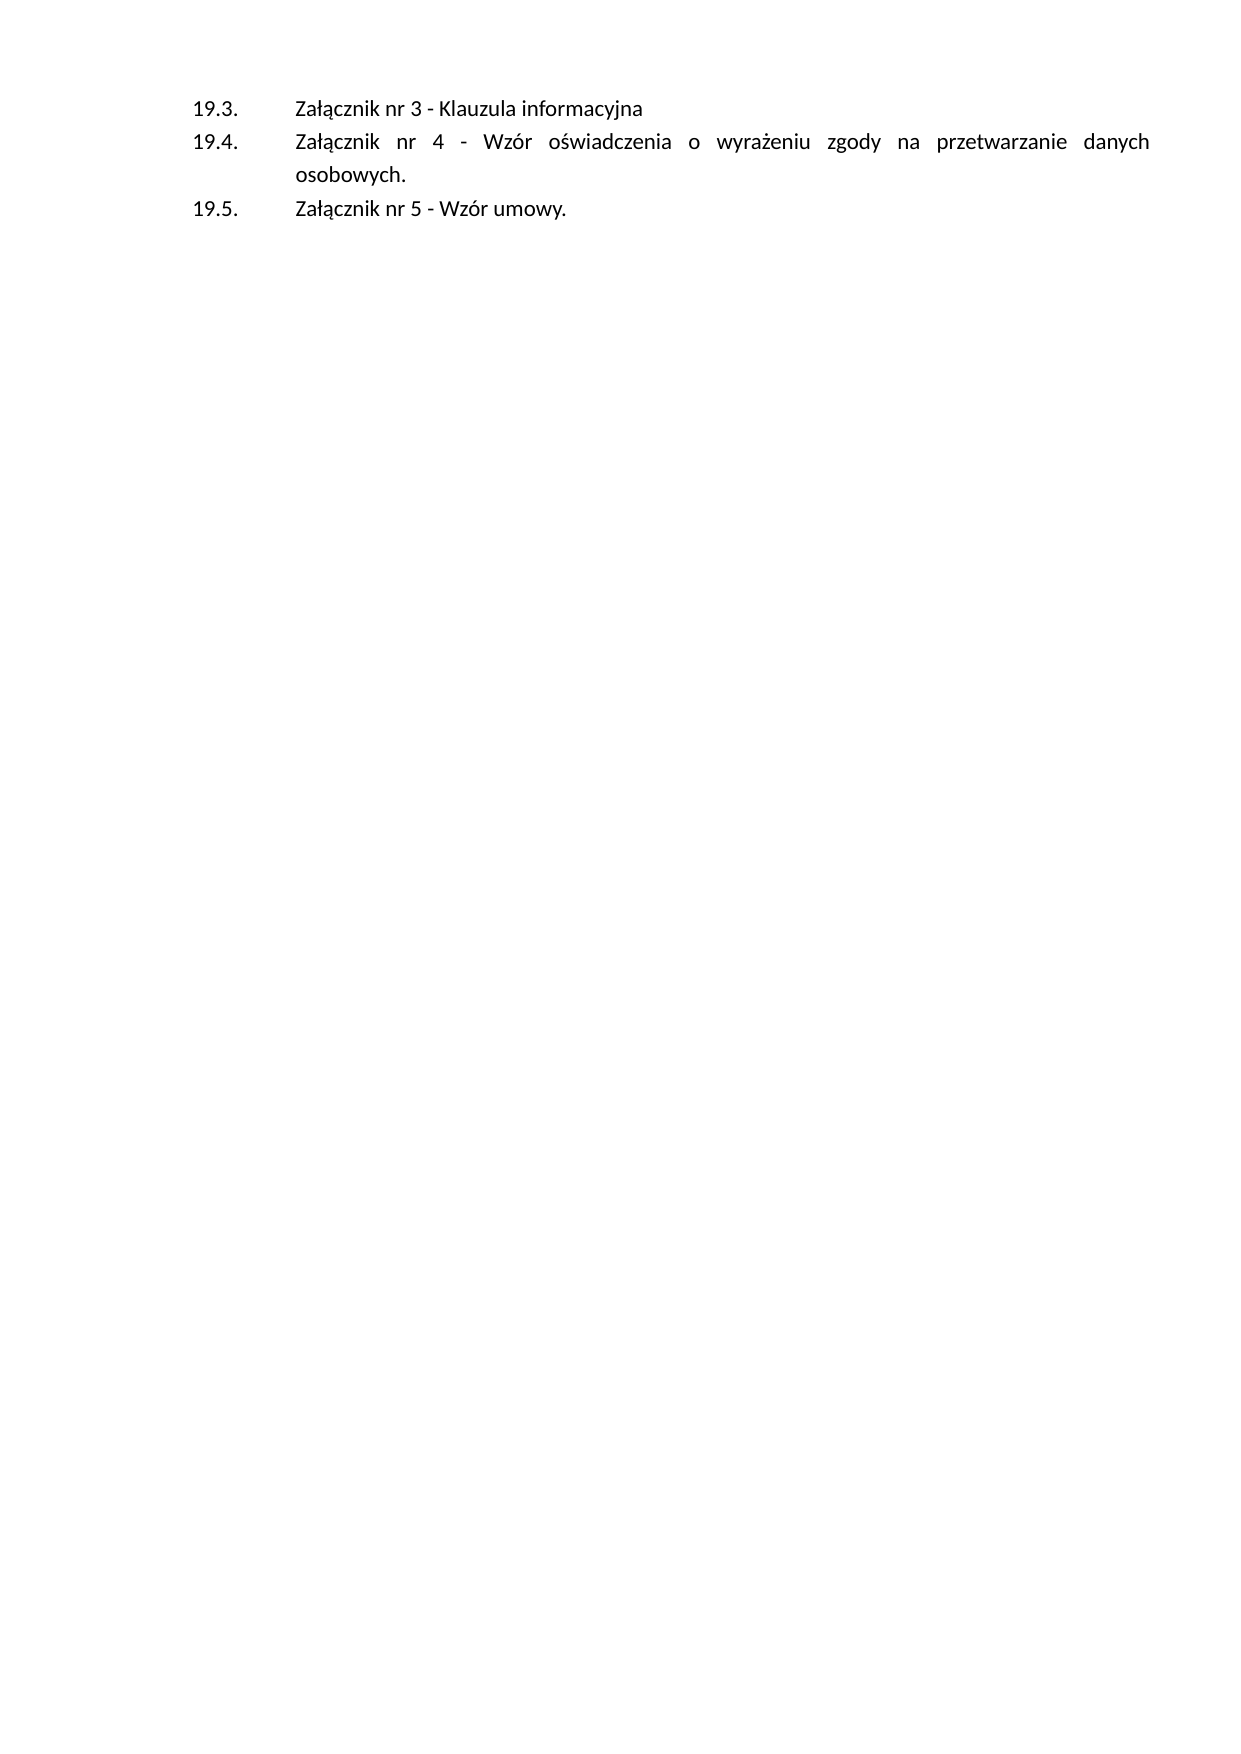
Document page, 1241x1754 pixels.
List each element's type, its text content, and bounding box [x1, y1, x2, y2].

subtitle Załącznik nr 4 - Wzór oświadczenia o wyrażeniu zgody na przetwarzanie danych osobowych. [192, 122, 1152, 189]
subtitle Załącznik nr 5 - Wzór umowy. [192, 189, 1152, 222]
subtitle Załącznik nr 3 - Klauzula informacyjna [192, 89, 1152, 122]
